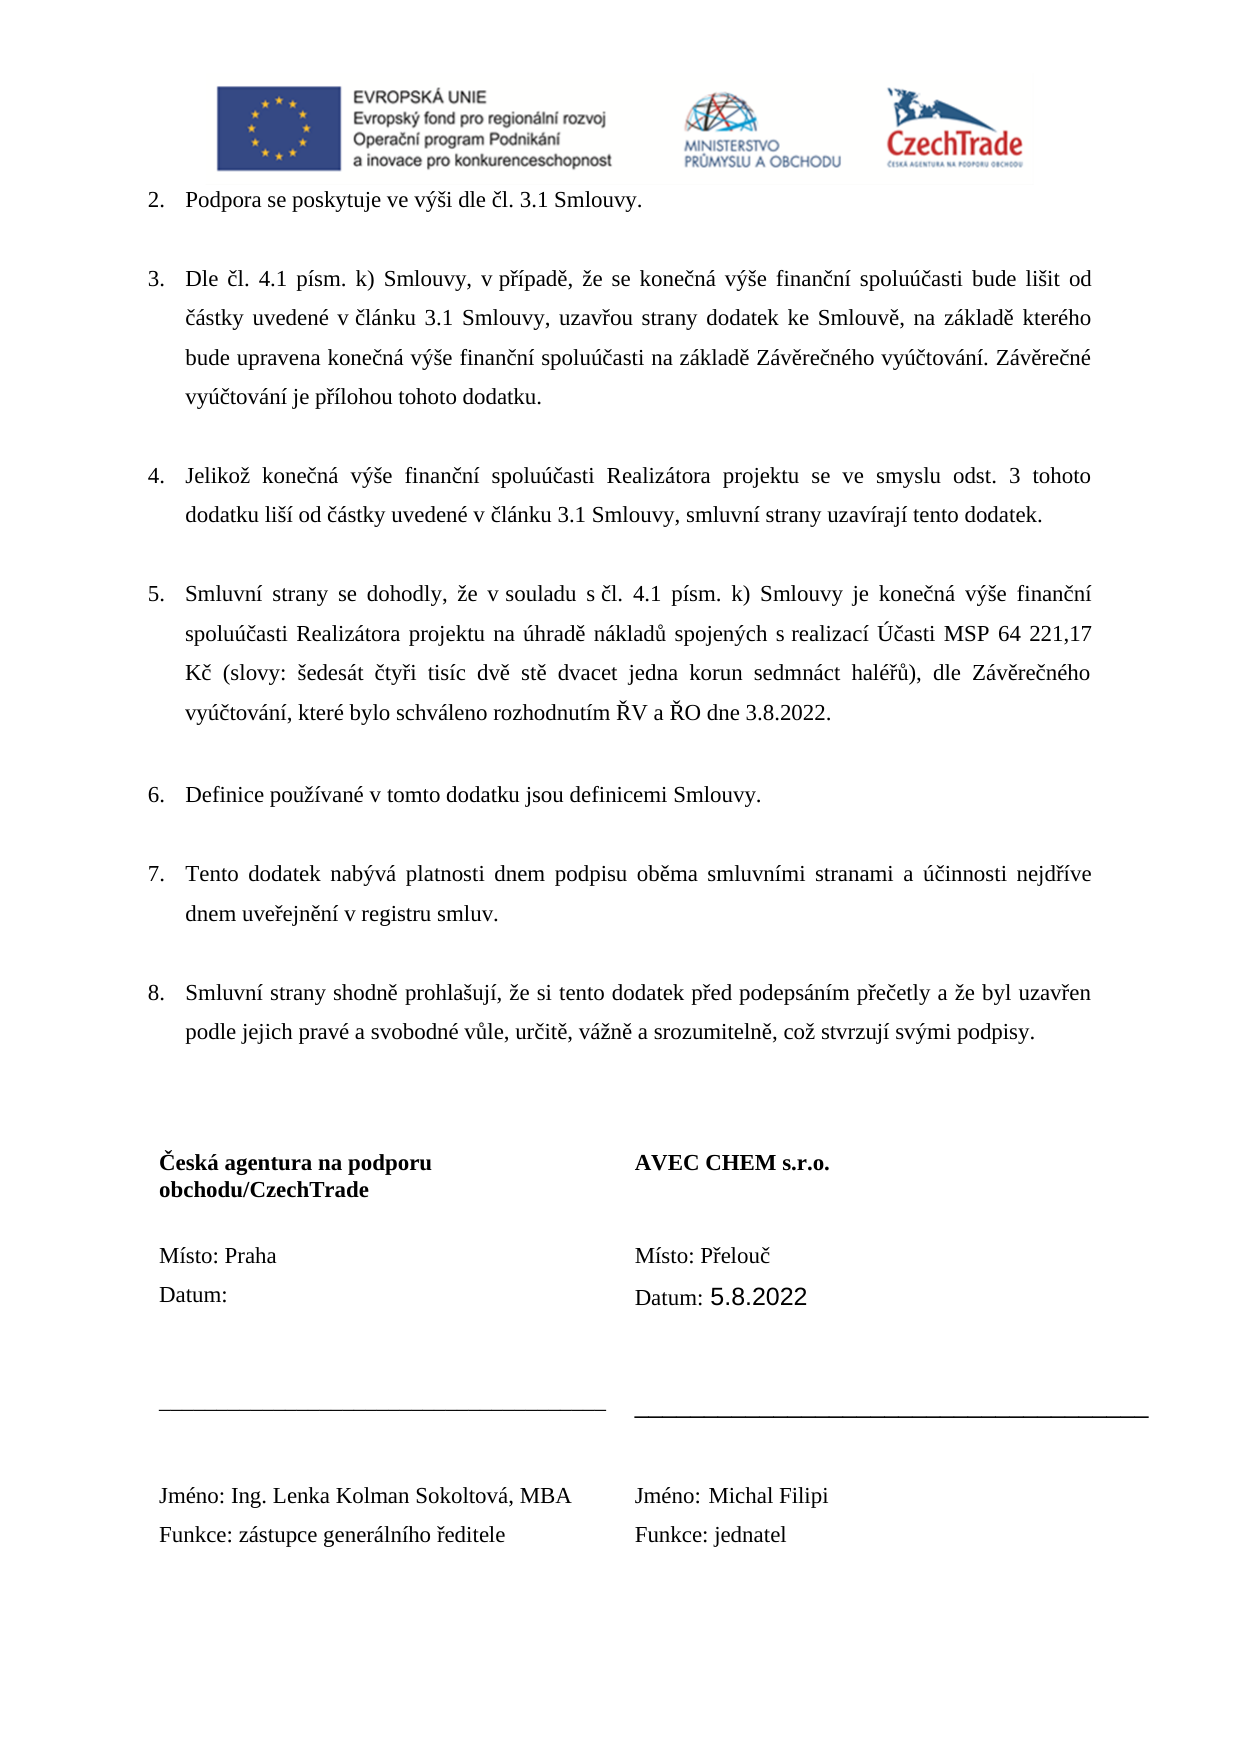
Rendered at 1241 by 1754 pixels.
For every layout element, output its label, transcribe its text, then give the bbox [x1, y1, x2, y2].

table_cell Jméno: Ing. Lenka Kolman Sokoltová, MBA Funkce: zástupce generálního ředitele [148, 1470, 623, 1600]
list Smluvní strany se dohodly, že v souladu s čl. 4.1 písm. k) Smlouvy je konečná výše finanční spoluúčasti Realizátora projektu na úhradě nákladů spojených s realizací Účasti MSP 64 221,17 Kč (slovy: šedesát čtyři tisíc dvě stě dvacet jedna korun sedmnáct haléřů), dle Závěrečného vyúčtování, které bylo schváleno rozhodnutím ŘV a ŘO dne 3.8.2022. [148, 581, 1093, 725]
table_cell Místo: Praha Datum: [148, 1230, 623, 1336]
list Jelikož konečná výše finanční spoluúčasti Realizátora projektu se ve smyslu odst. 3 tohoto dodatku liší od částky uvedené v článku 3.1 Smlouvy, smluvní strany uzavírají tento dodatek. [148, 462, 1093, 528]
table_cell Místo: Přelouč Datum: 5.8.2022 [623, 1230, 1196, 1336]
picture [205, 73, 1035, 186]
table_cell _______________________________________ [148, 1336, 623, 1470]
list Podpora se poskytuje ve výši dle čl. 3.1 Smlouvy. [148, 186, 1093, 212]
table_cell _____________________________________ [623, 1336, 1196, 1470]
list Smluvní strany shodně prohlašují, že si tento dodatek před podepsáním přečetly a že byl uzavřen podle jejich pravé a svobodné vůle, určitě, vážně a srozumitelně, což stvrzují svými podpisy. [148, 979, 1093, 1045]
table_cell Jméno: Michal Filipi Funkce: jednatel [623, 1470, 1196, 1600]
list Definice používané v tomto dodatku jsou definicemi Smlouvy. [148, 782, 1093, 808]
list Tento dodatek nabývá platnosti dnem podpisu oběma smluvními stranami a účinnosti nejdříve dnem uveřejnění v registru smluv. [148, 861, 1093, 926]
table_header AVEC CHEM s.r.o. [623, 1137, 1196, 1230]
table_header Česká agentura na podporu obchodu/CzechTrade [148, 1137, 623, 1230]
list Dle čl. 4.1 písm. k) Smlouvy, v případě, že se konečná výše finanční spoluúčasti bude lišit od částky uvedené v článku 3.1 Smlouvy, uzavřou strany dodatek ke Smlouvě, na základě kterého bude upravena konečná výše finanční spoluúčasti na základě Závěrečného vyúčtování. Závěrečné vyúčtování je přílohou tohoto dodatku. [148, 265, 1093, 409]
